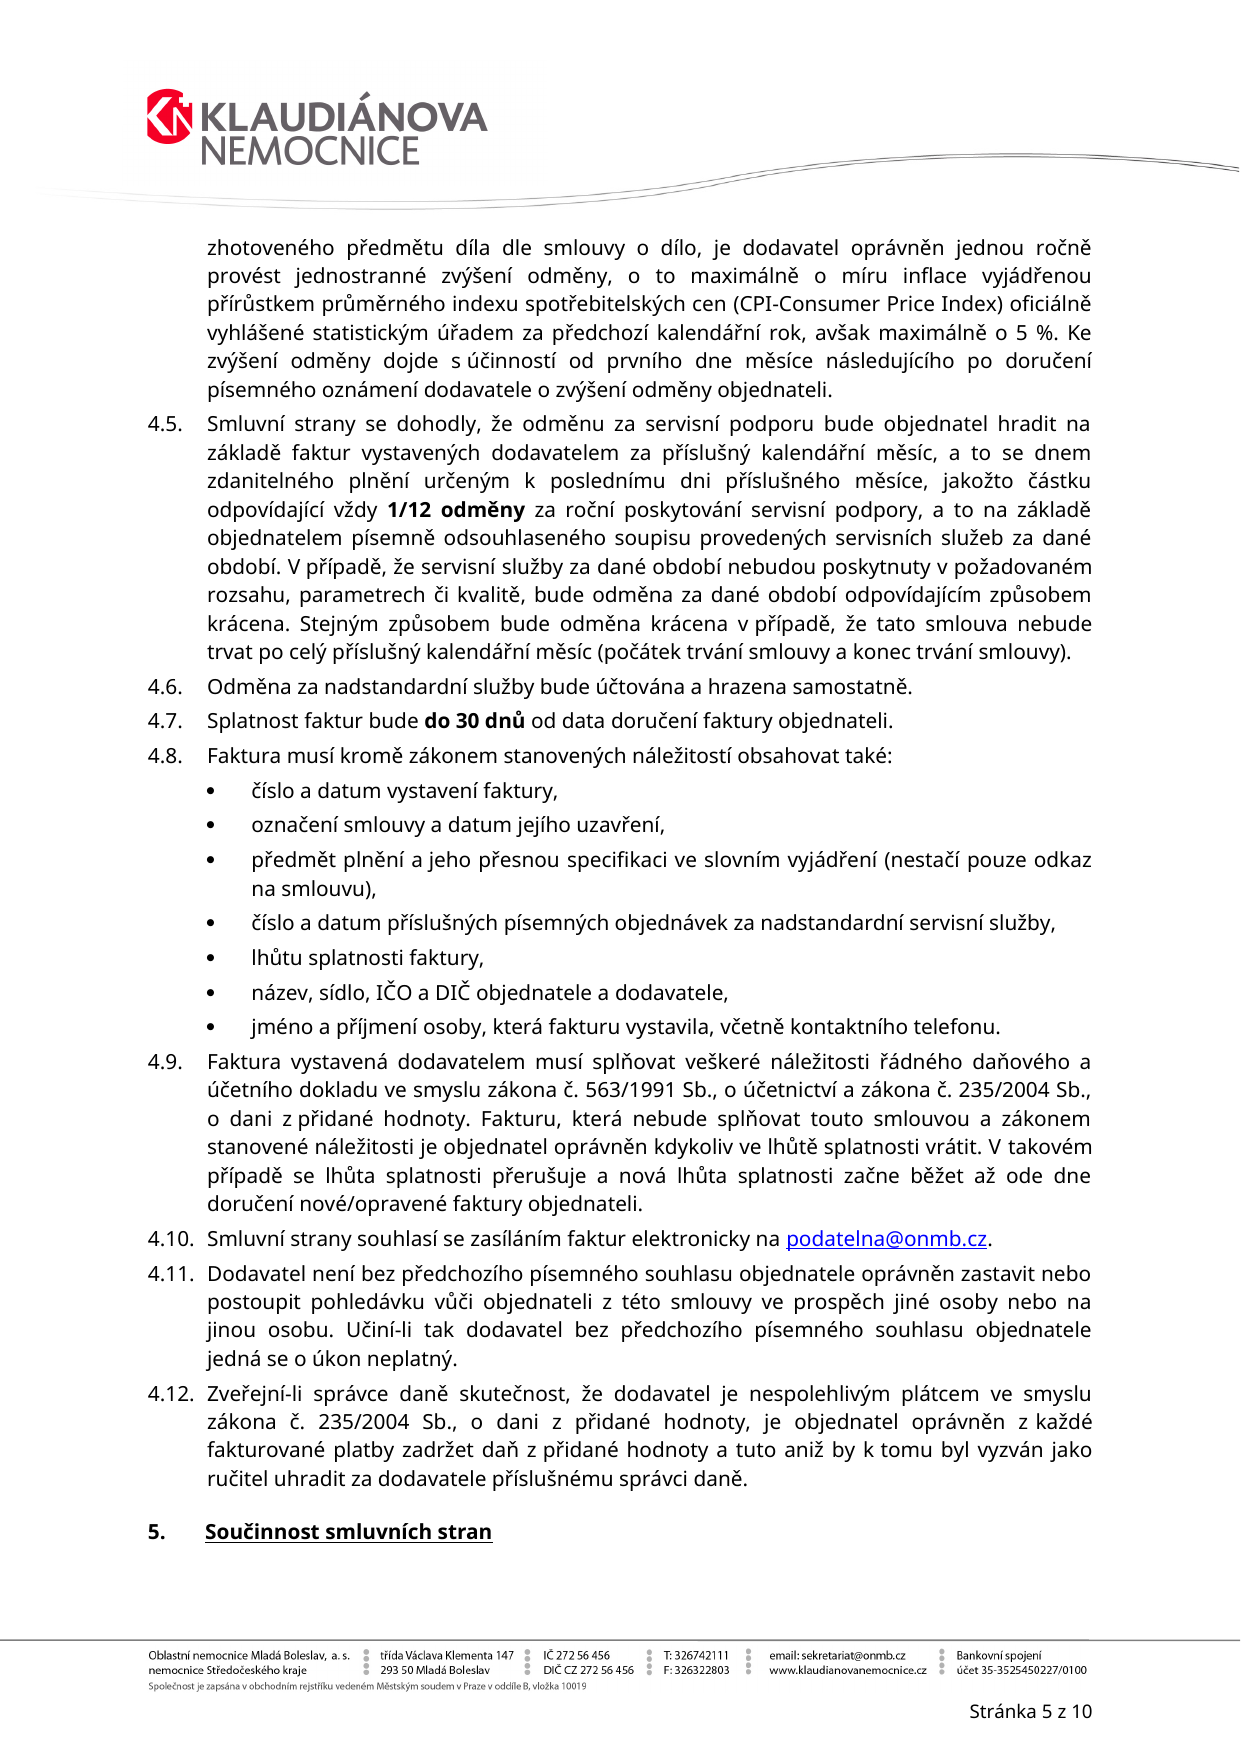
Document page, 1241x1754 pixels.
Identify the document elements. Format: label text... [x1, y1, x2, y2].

subtitle lhůtu splatnosti faktury, [207, 943, 1092, 971]
subtitle Splatnost faktur bude do 30 dnů od data doručení faktury objednateli. [148, 706, 1092, 735]
subtitle jméno a příjmení osoby, která fakturu vystavila, včetně kontaktního telefonu. [207, 1012, 1092, 1041]
subtitle číslo a datum vystavení faktury, [207, 776, 1092, 804]
subtitle Zveřejní-li správce daně skutečnost, že dodavatel je nespolehlivým plátcem ve smyslu zákona č. 235/2004 Sb., o dani z přidané hodnoty, je objednatel oprávněn z každé fakturované platby zadržet daň z přidané hodnoty a tuto aniž by k tomu byl vyzván jako ručitel uhradit za dodavatele příslušnému správci daně. [148, 1379, 1092, 1492]
subtitle Smluvní strany souhlasí se zasíláním faktur elektronicky na podatelna@onmb.cz. [148, 1224, 1092, 1252]
picture [34, 60, 1240, 221]
subtitle číslo a datum příslušných písemných objednávek za nadstandardní servisní služby, [207, 908, 1092, 937]
picture [145, 1645, 1089, 1693]
subtitle Faktura musí kromě zákonem stanovených náležitostí obsahovat také: [148, 741, 1092, 769]
subtitle Dodavatel není bez předchozího písemného souhlasu objednatele oprávněn zastavit nebo postoupit pohledávku vůči objednateli z této smlouvy ve prospěch jiné osoby nebo na jinou osobu. Učiní-li tak dodavatel bez předchozího písemného souhlasu objednatele jedná se o úkon neplatný. [148, 1259, 1092, 1372]
subtitle předmět plnění a jeho přesnou specifikaci ve slovním vyjádření (nestačí pouze odkaz na smlouvu), [207, 845, 1092, 902]
subtitle Odměna za nadstandardní služby bude účtována a hrazena samostatně. [148, 672, 1092, 700]
subtitle název, sídlo, IČO a DIČ objednatele a dodavatele, [207, 978, 1092, 1006]
subtitle označení smlouvy a datum jejího uzavření, [207, 811, 1092, 839]
subtitle Smluvní strany se dohodly, že odměnu za servisní podporu bude objednatel hradit na základě faktur vystavených dodavatelem za příslušný kalendářní měsíc, a to se dnem zdanitelného plnění určeným k poslednímu dni příslušného měsíce, jakožto částku odpovídající vždy 1/12 odměny za roční poskytování servisní podpory, a to na základě objednatelem písemně odsouhlaseného soupisu provedených servisních služeb za dané období. V případě, že servisní služby za dané období nebudou poskytnuty v požadovaném rozsahu, parametrech či kvalitě, bude odměna za dané období odpovídajícím způsobem krácena. Stejným způsobem bude odměna krácena v případě, že tato smlouva nebude trvat po celý příslušný kalendářní měsíc (počátek trvání smlouvy a konec trvání smlouvy). [148, 409, 1092, 666]
subtitle Faktura vystavená dodavatelem musí splňovat veškeré náležitosti řádného daňového a účetního dokladu ve smyslu zákona č. 563/1991 Sb., o účetnictví a zákona č. 235/2004 Sb., o dani z přidané hodnoty. Fakturu, která nebude splňovat touto smlouvou a zákonem stanovené náležitosti je objednatel oprávněn kdykoliv ve lhůtě splatnosti vrátit. V takovém případě se lhůta splatnosti přerušuje a nová lhůta splatnosti začne běžet až ode dne doručení nové/opravené faktury objednateli. [148, 1047, 1092, 1218]
subtitle Součinnost smluvních stran [148, 1517, 1092, 1546]
